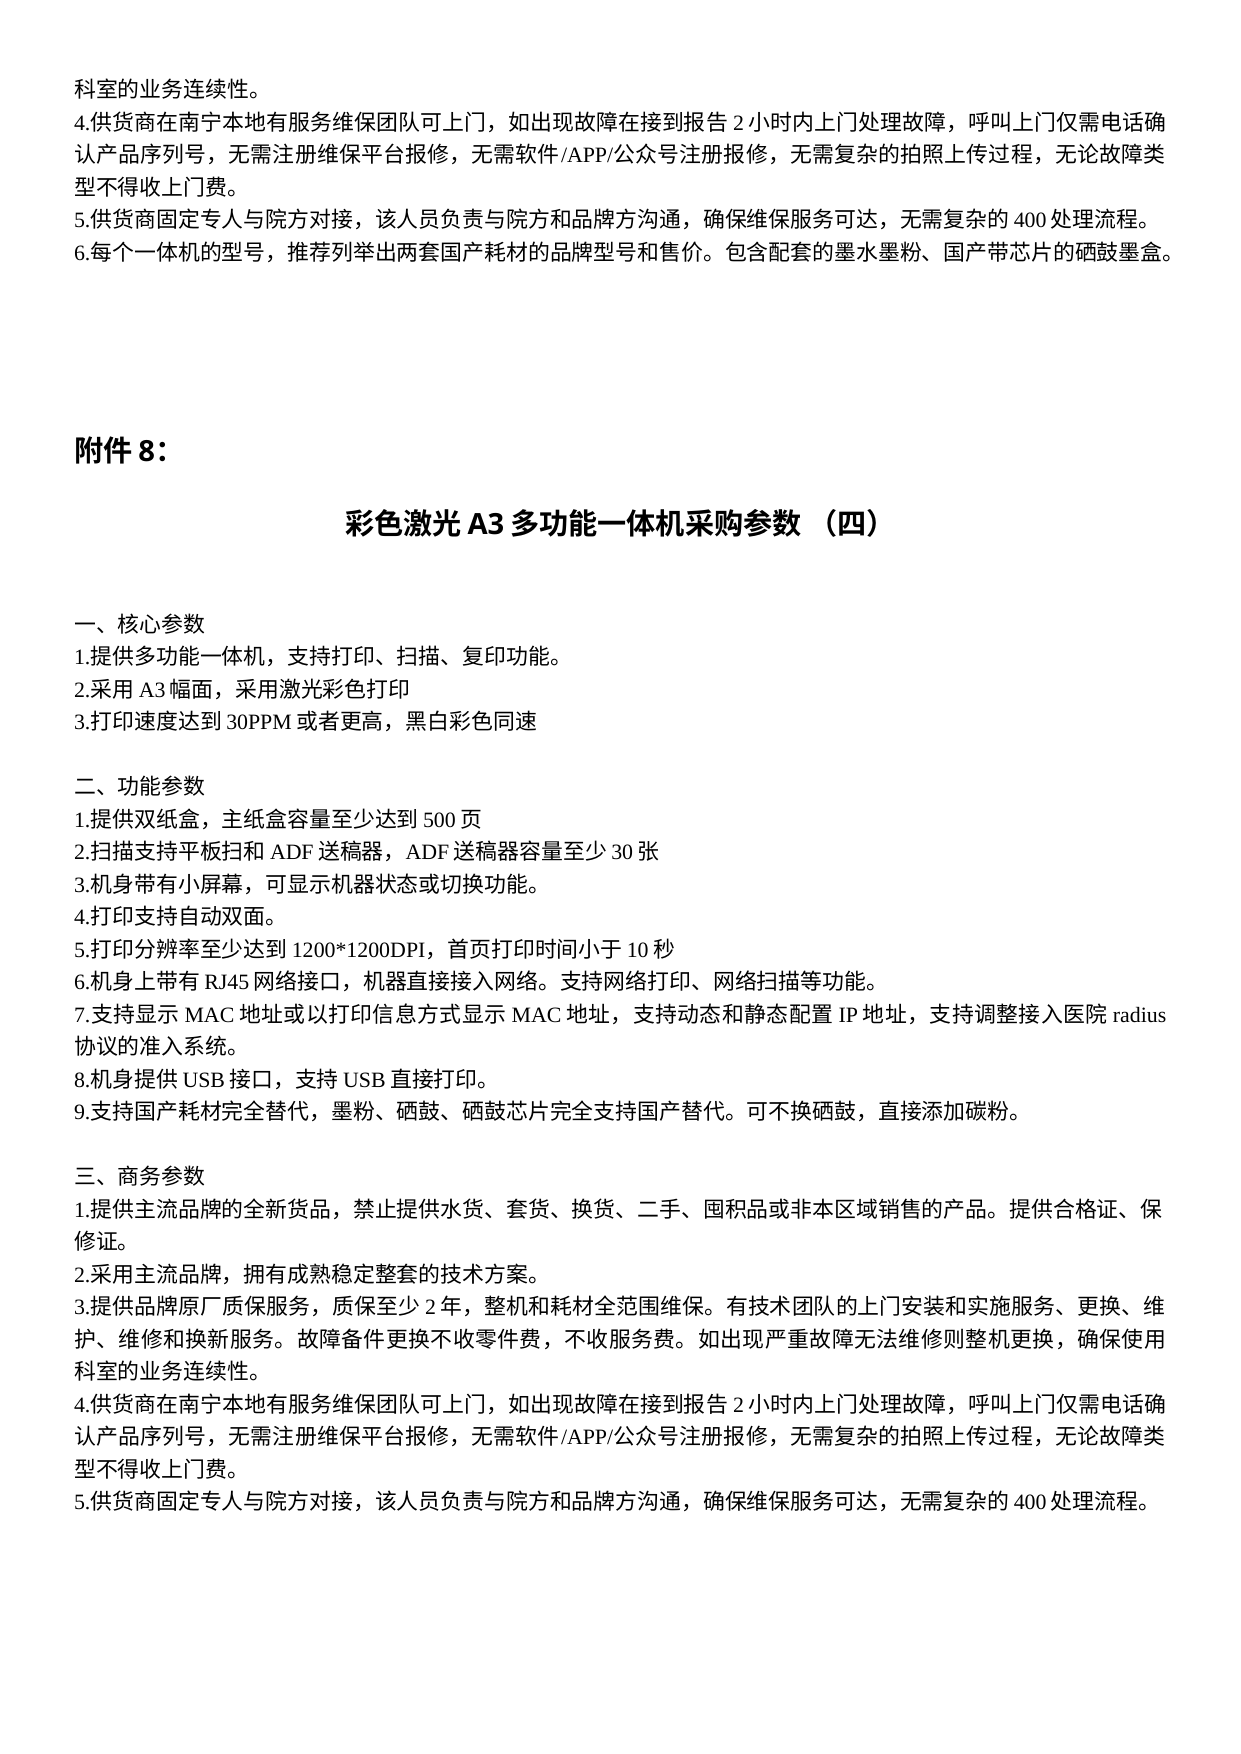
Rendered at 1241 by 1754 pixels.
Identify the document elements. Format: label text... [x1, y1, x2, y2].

text 2.采用主流品牌，拥有成熟稳定整套的技术方案。 [74, 1256, 1166, 1289]
text 1.提供多功能一体机，支持打印、扫描、复印功能。 [74, 639, 1166, 671]
text 6.每个一体机的型号，推荐列举出两套国产耗材的品牌型号和售价。包含配套的墨水墨粉、国产带芯片的硒鼓墨盒。 [74, 234, 1166, 267]
text 1.提供主流品牌的全新货品，禁止提供水货、套货、换货、二手、囤积品或非本区域销售的产品。提供合格证、保修证。 [74, 1191, 1166, 1256]
text 一、核心参数 [74, 606, 1166, 639]
text 3.打印速度达到30PPM或者更高，黑白彩色同速 [74, 704, 1166, 736]
text 3.机身带有小屏幕，可显示机器状态或切换功能。 [74, 866, 1166, 899]
text 4.供货商在南宁本地有服务维保团队可上门，如出现故障在接到报告2小时内上门处理故障，呼叫上门仅需电话确认产品序列号，无需注册维保平台报修，无需软件/APP/公众号注册报修，无需复杂的拍照上传过程，无论故障类型不得收上门费。 [74, 1386, 1166, 1484]
text 4.供货商在南宁本地有服务维保团队可上门，如出现故障在接到报告2小时内上门处理故障，呼叫上门仅需电话确认产品序列号，无需注册维保平台报修，无需软件/APP/公众号注册报修，无需复杂的拍照上传过程，无论故障类型不得收上门费。 [74, 104, 1166, 202]
text 5.供货商固定专人与院方对接，该人员负责与院方和品牌方沟通，确保维保服务可达，无需复杂的400处理流程。 [74, 202, 1166, 234]
text 9.支持国产耗材完全替代，墨粉、硒鼓、硒鼓芯片完全支持国产替代。可不换硒鼓，直接添加碳粉。 [74, 1094, 1166, 1126]
text 5.供货商固定专人与院方对接，该人员负责与院方和品牌方沟通，确保维保服务可达，无需复杂的400处理流程。 [74, 1484, 1166, 1516]
text 彩色激光A3多功能一体机采购参数 （四） [74, 501, 1166, 543]
text 7.支持显示MAC地址或以打印信息方式显示MAC地址，支持动态和静态配置IP地址，支持调整接入医院radius协议的准入系统。 [74, 996, 1166, 1061]
text 3.提供品牌原厂质保服务，质保至少2年，整机和耗材全范围维保。有技术团队的上门安装和实施服务、更换、维护、维修和换新服务。故障备件更换不收零件费，不收服务费。如出现严重故障无法维修则整机更换，确保使用科室的业务连续性。 [74, 1289, 1166, 1386]
text 1.提供双纸盒，主纸盒容量至少达到500页 [74, 801, 1166, 834]
text 二、功能参数 [74, 769, 1166, 801]
text 8.机身提供USB接口，支持USB直接打印。 [74, 1061, 1166, 1094]
text 2.采用A3幅面，采用激光彩色打印 [74, 671, 1166, 704]
text 2.扫描支持平板扫和ADF送稿器，ADF送稿器容量至少30张 [74, 834, 1166, 866]
text 附件8： [74, 428, 1166, 470]
text 三、商务参数 [74, 1159, 1166, 1191]
text 6.机身上带有RJ45网络接口，机器直接接入网络。支持网络打印、网络扫描等功能。 [74, 964, 1166, 996]
text 5.打印分辨率至少达到1200*1200DPI，首页打印时间小于10秒 [74, 931, 1166, 964]
text 4.打印支持自动双面。 [74, 899, 1166, 931]
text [74, 72, 1166, 104]
